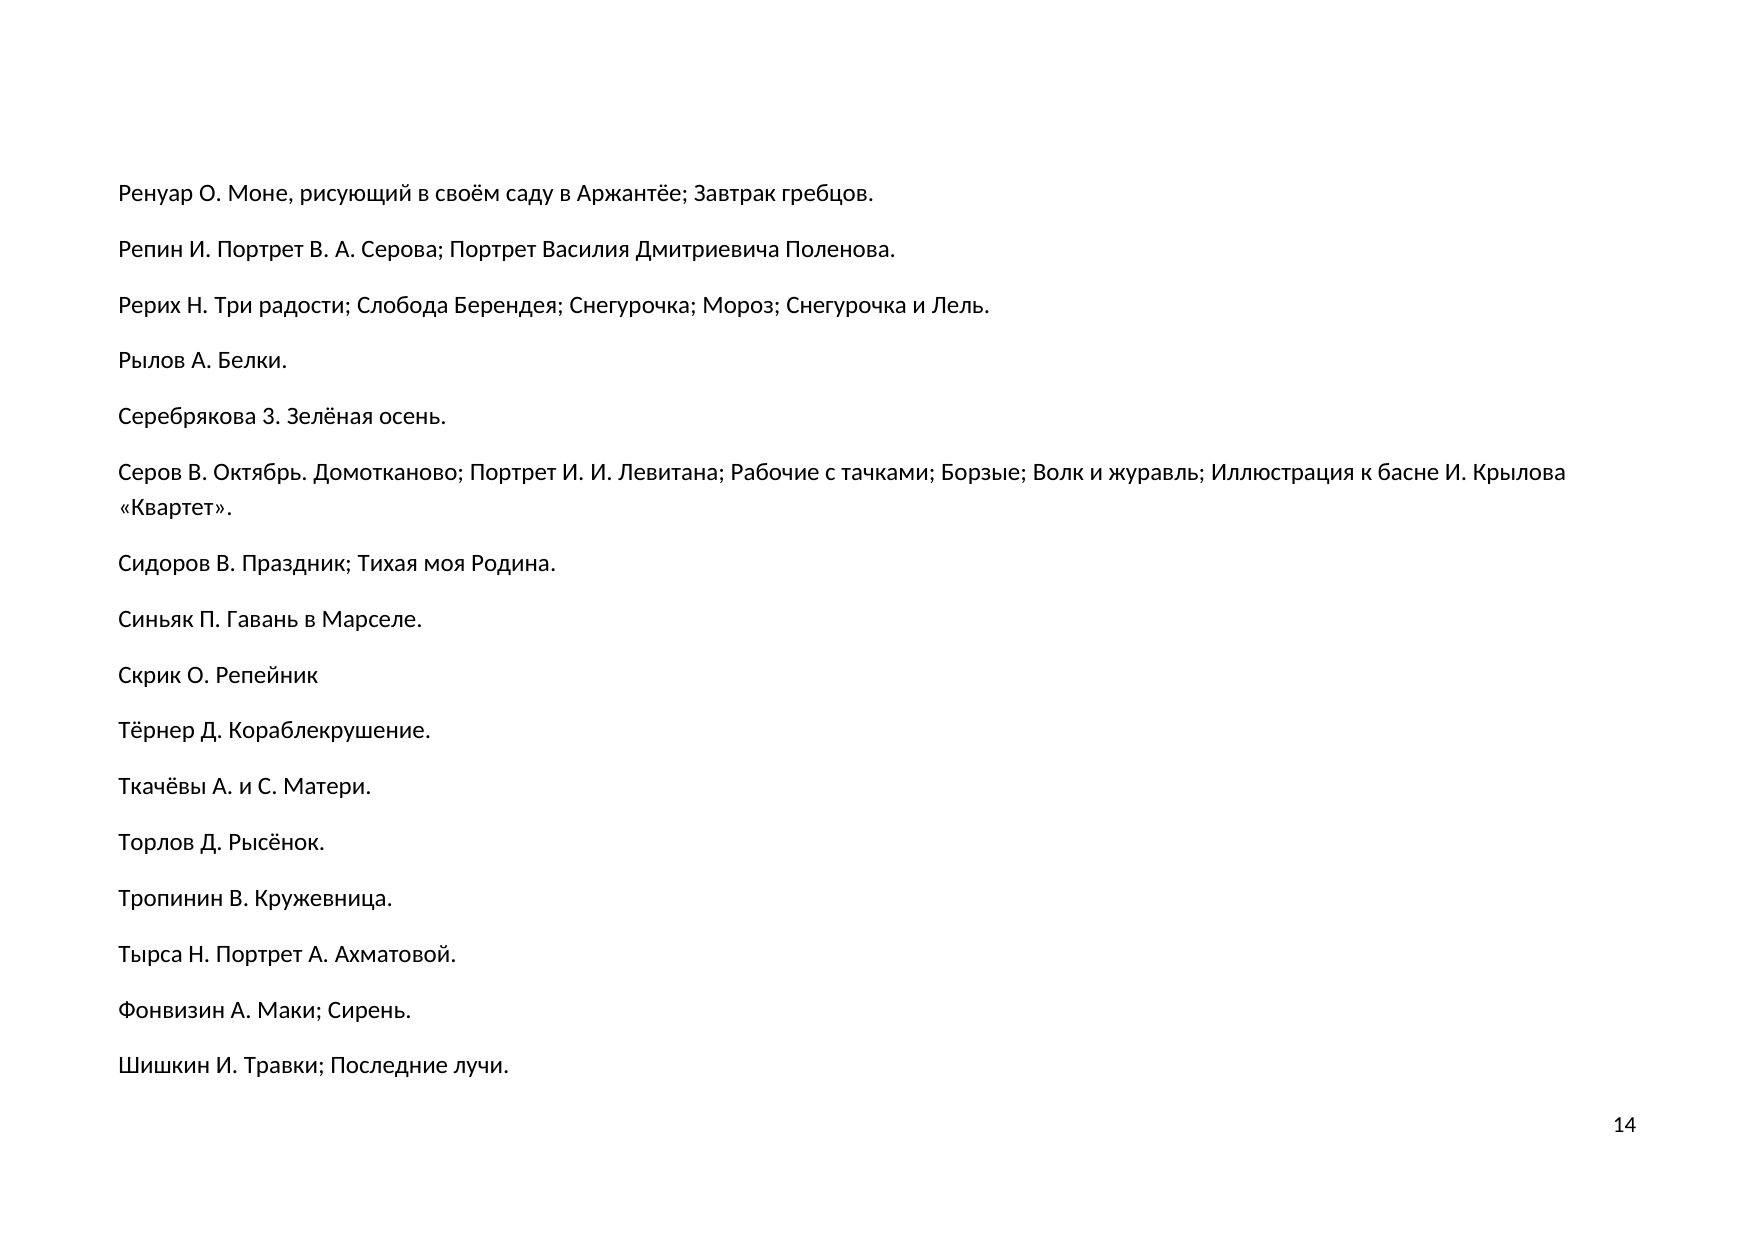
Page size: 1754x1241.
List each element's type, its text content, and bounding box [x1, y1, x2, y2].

text Фонвизин А. Маки; Сирень. [118, 994, 1636, 1024]
text Скрик О. Репейник [118, 659, 1636, 689]
text Синьяк П. Гавань в Марселе. [118, 603, 1636, 633]
text Торлов Д. Рысёнок. [118, 826, 1636, 857]
text Шишкин И. Травки; Последние лучи. [118, 1050, 1636, 1080]
text Сидоров В. Праздник; Тихая моя Родина. [118, 547, 1636, 578]
text Ренуар О. Моне, рисующий в своём саду в Аржантёе; Завтрак гребцов. [118, 177, 1636, 208]
text Серебрякова 3. Зелёная осень. [118, 401, 1636, 431]
text Тырса Н. Портрет А. Ахматовой. [118, 938, 1636, 968]
text Тропинин В. Кружевница. [118, 882, 1636, 913]
text Репин И. Портрет В. А. Серова; Портрет Василия Дмитриевича Поленова. [118, 233, 1636, 263]
text Серов В. Октябрь. Домотканово; Портрет И. И. Левитана; Рабочие с тачками; Борзые; Волк и журавль; Иллюстрация к басне И. Крылова «Квартет». [118, 456, 1636, 522]
text Тёрнер Д. Кораблекрушение. [118, 715, 1636, 745]
text Рерих Н. Три радости; Слобода Берендея; Снегурочка; Мороз; Снегурочка и Лель. [118, 289, 1636, 319]
text Рылов А. Белки. [118, 345, 1636, 375]
text Ткачёвы А. и С. Матери. [118, 771, 1636, 801]
